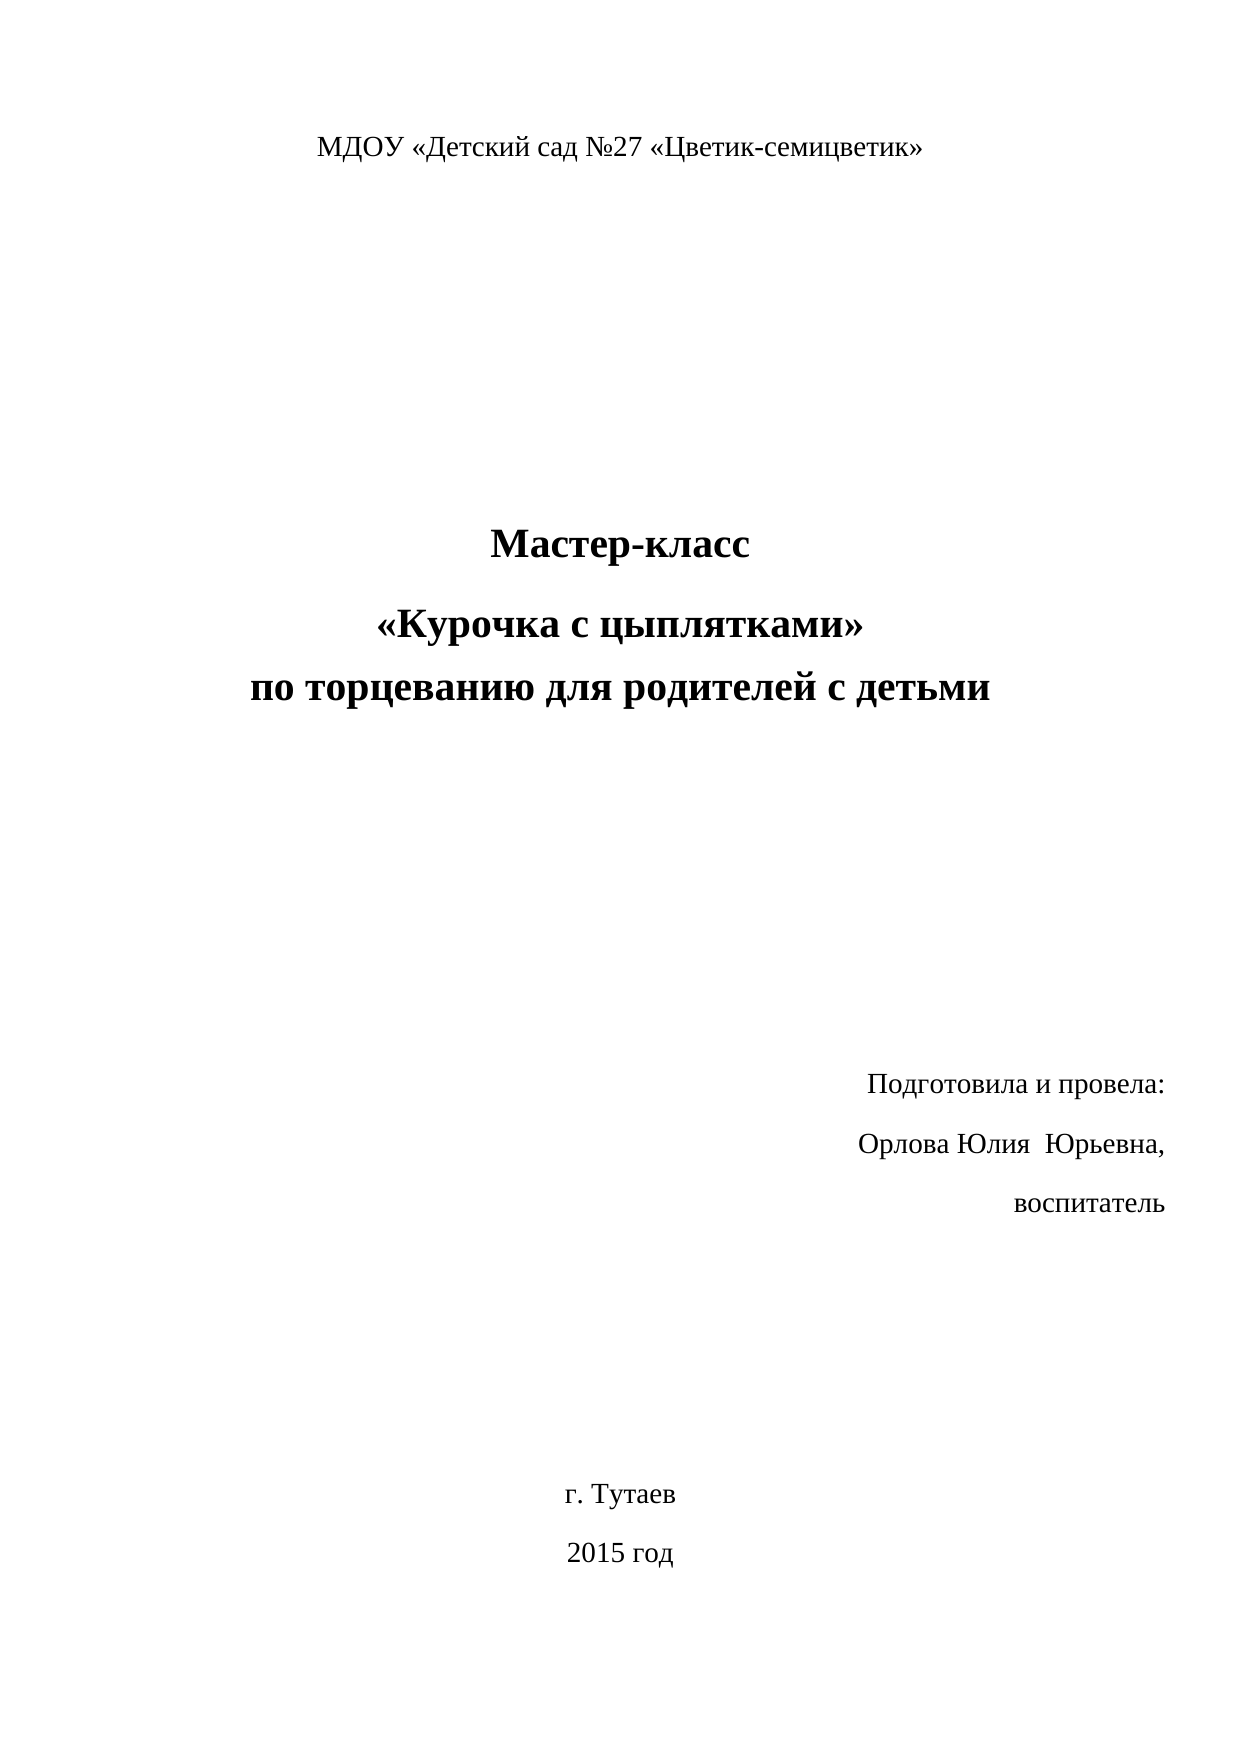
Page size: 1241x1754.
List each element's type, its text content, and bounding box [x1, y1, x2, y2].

text МДОУ «Детский сад №27 «Цветик-семицветик» [75, 129, 1165, 163]
text 2015 год [75, 1535, 1165, 1569]
text Орлова Юлия Юрьевна, [149, 1126, 1165, 1159]
text г. Тутаев [75, 1476, 1165, 1509]
subtitle «Курочка с цыплятками» [75, 598, 1165, 646]
text по торцеванию для родителей с детьми [75, 662, 1165, 709]
text Подготовила и провела: [75, 1067, 1165, 1100]
text воспитатель [75, 1185, 1165, 1219]
subtitle Мастер-класс [75, 519, 1165, 567]
